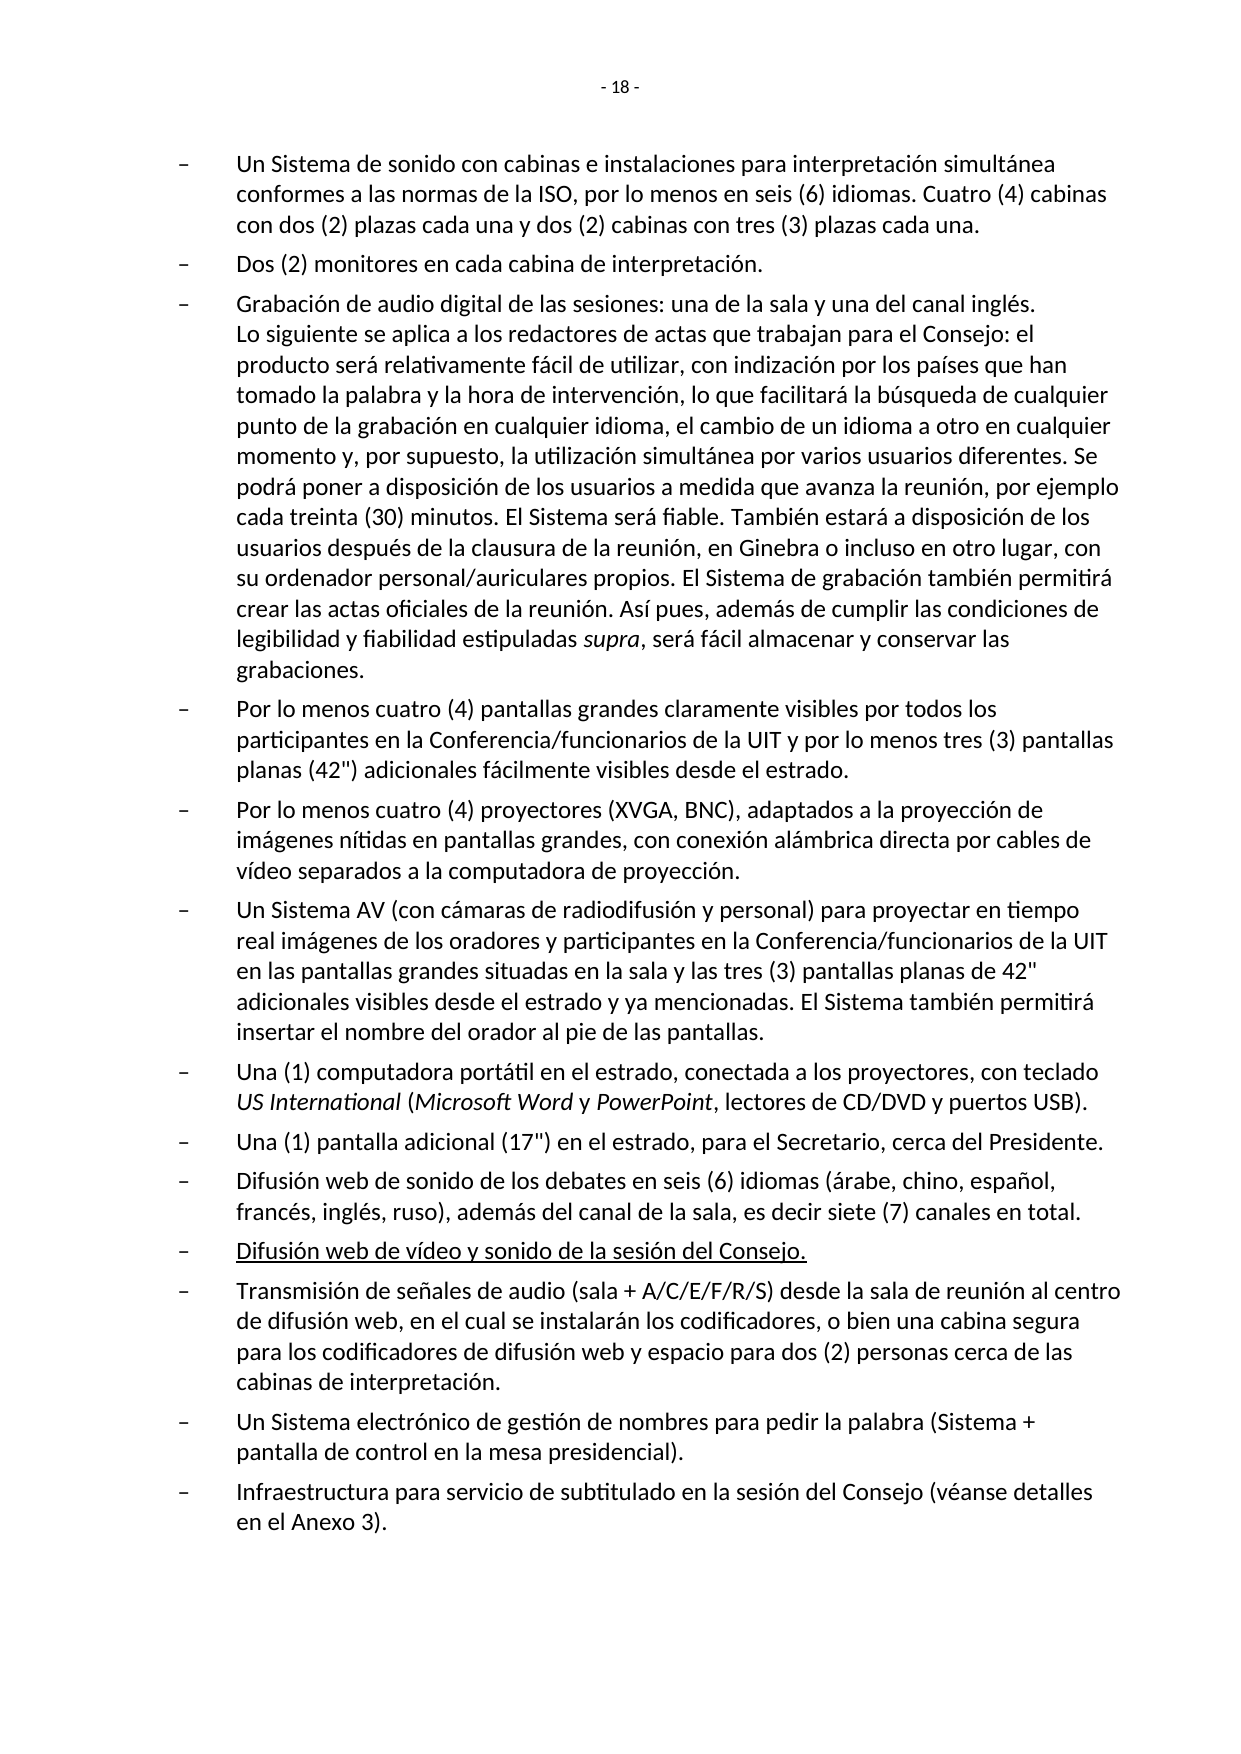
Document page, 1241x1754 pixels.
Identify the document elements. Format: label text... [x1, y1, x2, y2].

text – Por lo menos cuatro (4) proyectores (XVGA, BNC), adaptados a la proyección de imágenes nítidas en pantallas grandes, con conexión alámbrica directa por cables de vídeo separados a la computadora de proyección. [177, 794, 1122, 886]
text – Una (1) computadora portátil en el estrado, conectada a los proyectores, con teclado US International (Microsoft Word y PowerPoint, lectores de CD/DVD y puertos USB). [177, 1056, 1122, 1117]
text – Grabación de audio digital de las sesiones: una de la sala y una del canal inglés. Lo siguiente se aplica a los redactores de actas que trabajan para el Consejo: el producto será relativamente fácil de utilizar, con indización por los países que han tomado la palabra y la hora de intervención, lo que facilitará la búsqueda de cualquier punto de la grabación en cualquier idioma, el cambio de un idioma a otro en cualquier momento y, por supuesto, la utilización simultánea por varios usuarios diferentes. Se podrá poner a disposición de los usuarios a medida que avanza la reunión, por ejemplo cada treinta (30) minutos. El Sistema será fiable. También estará a disposición de los usuarios después de la clausura de la reunión, en Ginebra o incluso en otro lugar, con su ordenador personal/auriculares propios. El Sistema de grabación también permitirá crear las actas oficiales de la reunión. Así pues, además de cumplir las condiciones de legibilidad y fiabilidad estipuladas supra, será fácil almacenar y conservar las grabaciones. [177, 288, 1122, 684]
text – Difusión web de vídeo y sonido de la sesión del Consejo. [177, 1236, 1122, 1266]
text – Infraestructura para servicio de subtitulado en la sesión del Consejo (véanse detalles en el Anexo 3). [177, 1476, 1122, 1537]
text – Dos (2) monitores en cada cabina de interpretación. [177, 248, 1122, 279]
text – Difusión web de sonido de los debates en seis (6) idiomas (árabe, chino, español, francés, inglés, ruso), además del canal de la sala, es decir siete (7) canales en total. [177, 1166, 1122, 1227]
text – Transmisión de señales de audio (sala + A/C/E/F/R/S) desde la sala de reunión al centro de difusión web, en el cual se instalarán los codificadores, o bien una cabina segura para los codificadores de difusión web y espacio para dos (2) personas cerca de las cabinas de interpretación. [177, 1275, 1122, 1397]
text – Un Sistema electrónico de gestión de nombres para pedir la palabra (Sistema + pantalla de control en la mesa presidencial). [177, 1406, 1122, 1467]
text – Un Sistema de sonido con cabinas e instalaciones para interpretación simultánea conformes a las normas de la ISO, por lo menos en seis (6) idiomas. Cuatro (4) cabinas con dos (2) plazas cada una y dos (2) cabinas con tres (3) plazas cada una. [177, 148, 1122, 239]
text – Una (1) pantalla adicional (17") en el estrado, para el Secretario, cerca del Presidente. [177, 1126, 1122, 1157]
text – Por lo menos cuatro (4) pantallas grandes claramente visibles por todos los participantes en la Conferencia/funcionarios de la UIT y por lo menos tres (3) pantallas planas (42") adicionales fácilmente visibles desde el estrado. [177, 693, 1122, 785]
text – Un Sistema AV (con cámaras de radiodifusión y personal) para proyectar en tiempo real imágenes de los oradores y participantes en la Conferencia/funcionarios de la UIT en las pantallas grandes situadas en la sala y las tres (3) pantallas planas de 42" adicionales visibles desde el estrado y ya mencionadas. El Sistema también permitirá insertar el nombre del orador al pie de las pantallas. [177, 894, 1122, 1047]
